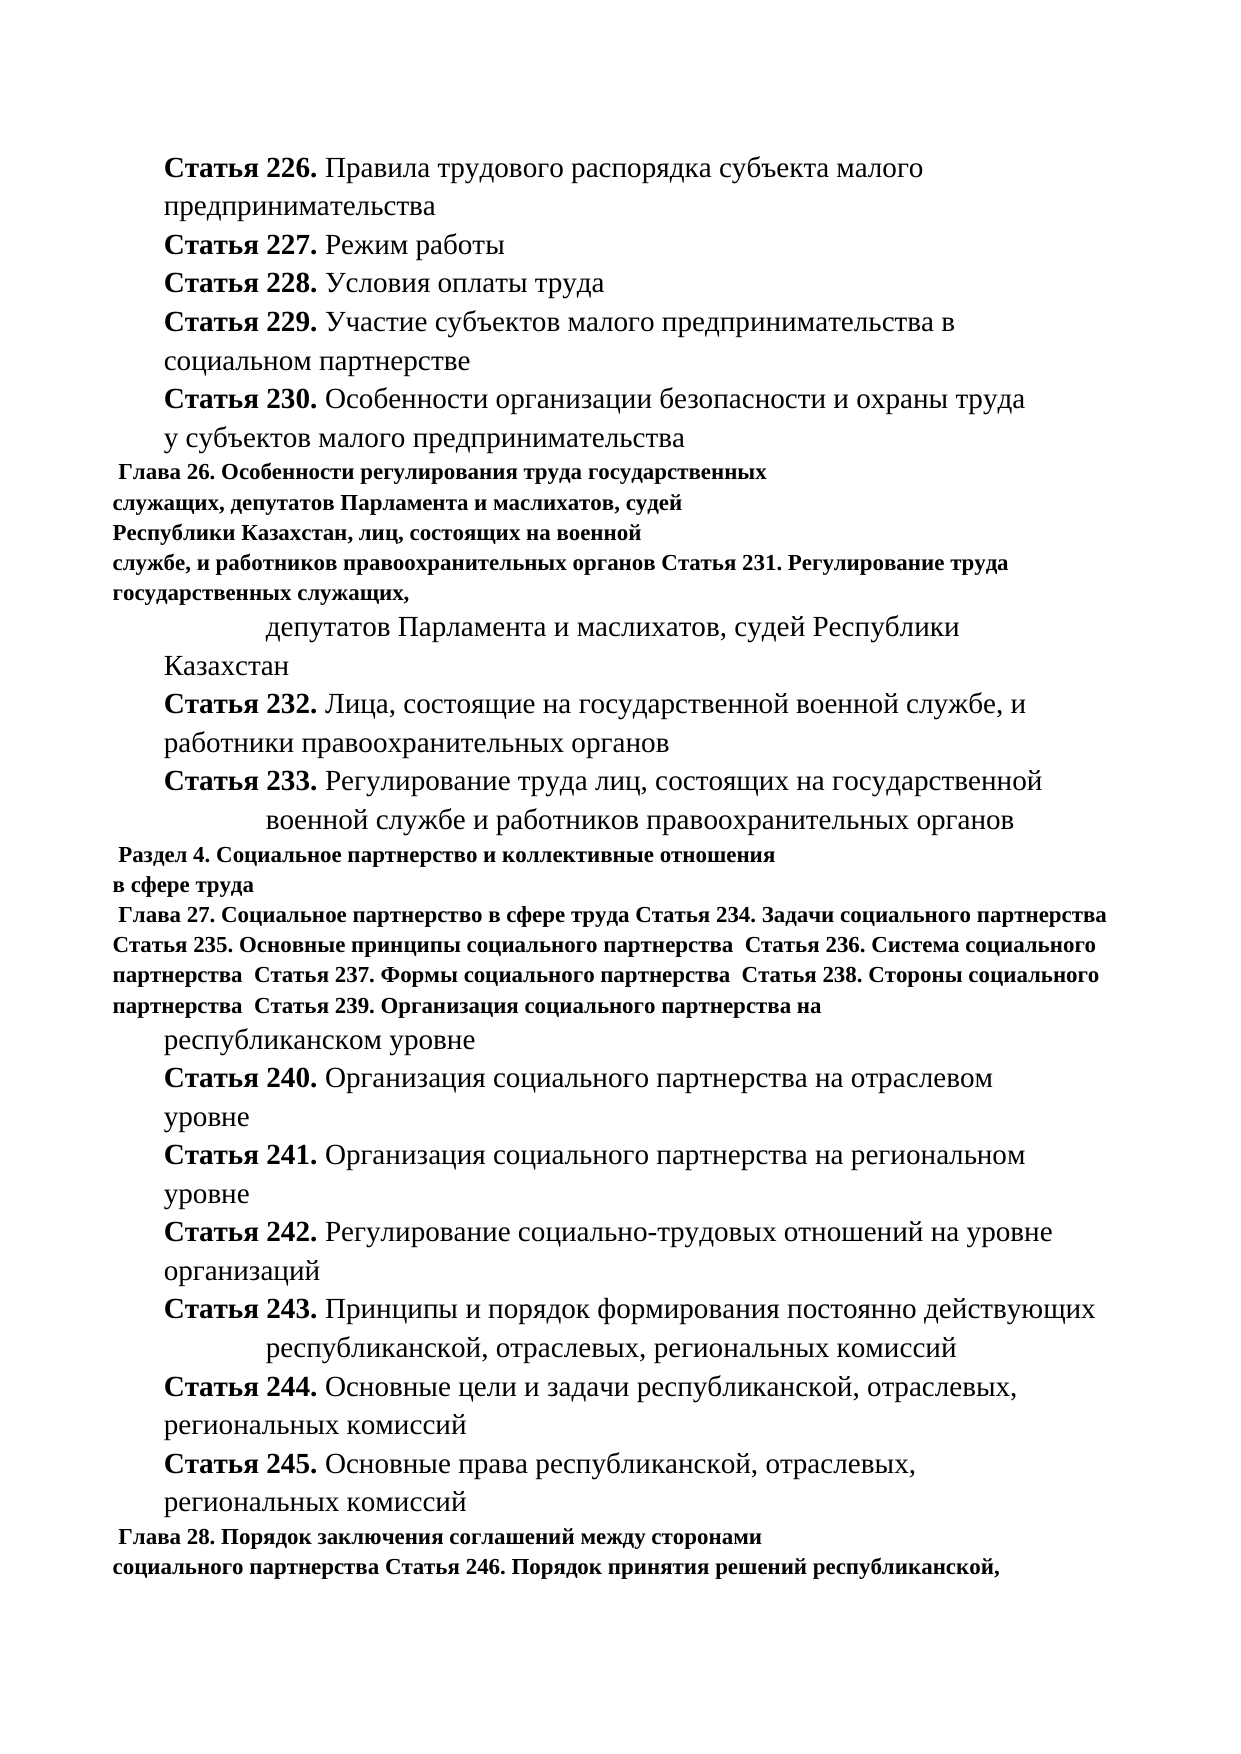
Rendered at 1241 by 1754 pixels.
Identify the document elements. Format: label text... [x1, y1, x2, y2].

text организаций [112, 1253, 1128, 1287]
text Статья 245. Основные права республиканской, отраслевых, [112, 1446, 1128, 1479]
text военной службе и работников правоохранительных органов [112, 802, 1128, 836]
text республиканской, отраслевых, региональных комиссий [112, 1330, 1128, 1364]
text уровне [112, 1176, 1128, 1209]
text Статья 227. Режим работы [112, 227, 1128, 261]
text региональных комиссий [112, 1407, 1128, 1441]
text Статья 243. Принципы и порядок формирования постоянно действующих [112, 1292, 1128, 1325]
text региональных комиссий [112, 1484, 1128, 1518]
text предпринимательства [112, 188, 1128, 222]
text Казахстан [112, 648, 1128, 681]
text Статья 240. Организация социального партнерства на отраслевом [112, 1060, 1128, 1094]
text Статья 244. Основные цели и задачи республиканской, отраслевых, [112, 1369, 1128, 1402]
text Глава 28. Порядок заключения соглашений между сторонами социального партнерства Статья 246. Порядок принятия решений республиканской, [112, 1523, 1128, 1579]
text работники правоохранительных органов [112, 725, 1128, 758]
text социальном партнерстве [112, 343, 1128, 376]
text Статья 241. Организация социального партнерства на региональном [112, 1137, 1128, 1171]
text Статья 228. Условия оплаты труда [112, 266, 1128, 299]
text уровне [112, 1099, 1128, 1132]
text Глава 26. Особенности регулирования труда государственных служащих, депутатов Парламента и маслихатов, судей Республики Казахстан, лиц, состоящих на военной службе, и работников правоохранительных органов Статья 231. Регулирование труда государственных служащих, [112, 458, 1128, 606]
text Статья 232. Лица, состоящие на государственной военной службе, и [112, 686, 1128, 720]
text Статья 233. Регулирование труда лиц, состоящих на государственной [112, 763, 1128, 797]
text Статья 229. Участие субъектов малого предпринимательства в [112, 304, 1128, 338]
text у субъектов малого предпринимательства [112, 420, 1128, 453]
text Статья 226. Правила трудового распорядка субъекта малого [112, 150, 1128, 183]
text Статья 230. Особенности организации безопасности и охраны труда [112, 381, 1128, 415]
text Раздел 4. Социальное партнерство и коллективные отношения в сфере труда Глава 27. Социальное партнерство в сфере труда Статья 234. Задачи социального партнерства Статья 235. Основные принципы социального партнерства Статья 236. Система социального партнерства Статья 237. Формы социального партнерства Статья 238. Стороны социального партнерства Статья 239. Организация социального партнерства на [112, 841, 1128, 1018]
text депутатов Парламента и маслихатов, судей Республики [112, 609, 1128, 643]
text республиканском уровне [112, 1022, 1128, 1055]
text Статья 242. Регулирование социально-трудовых отношений на уровне [112, 1214, 1128, 1248]
